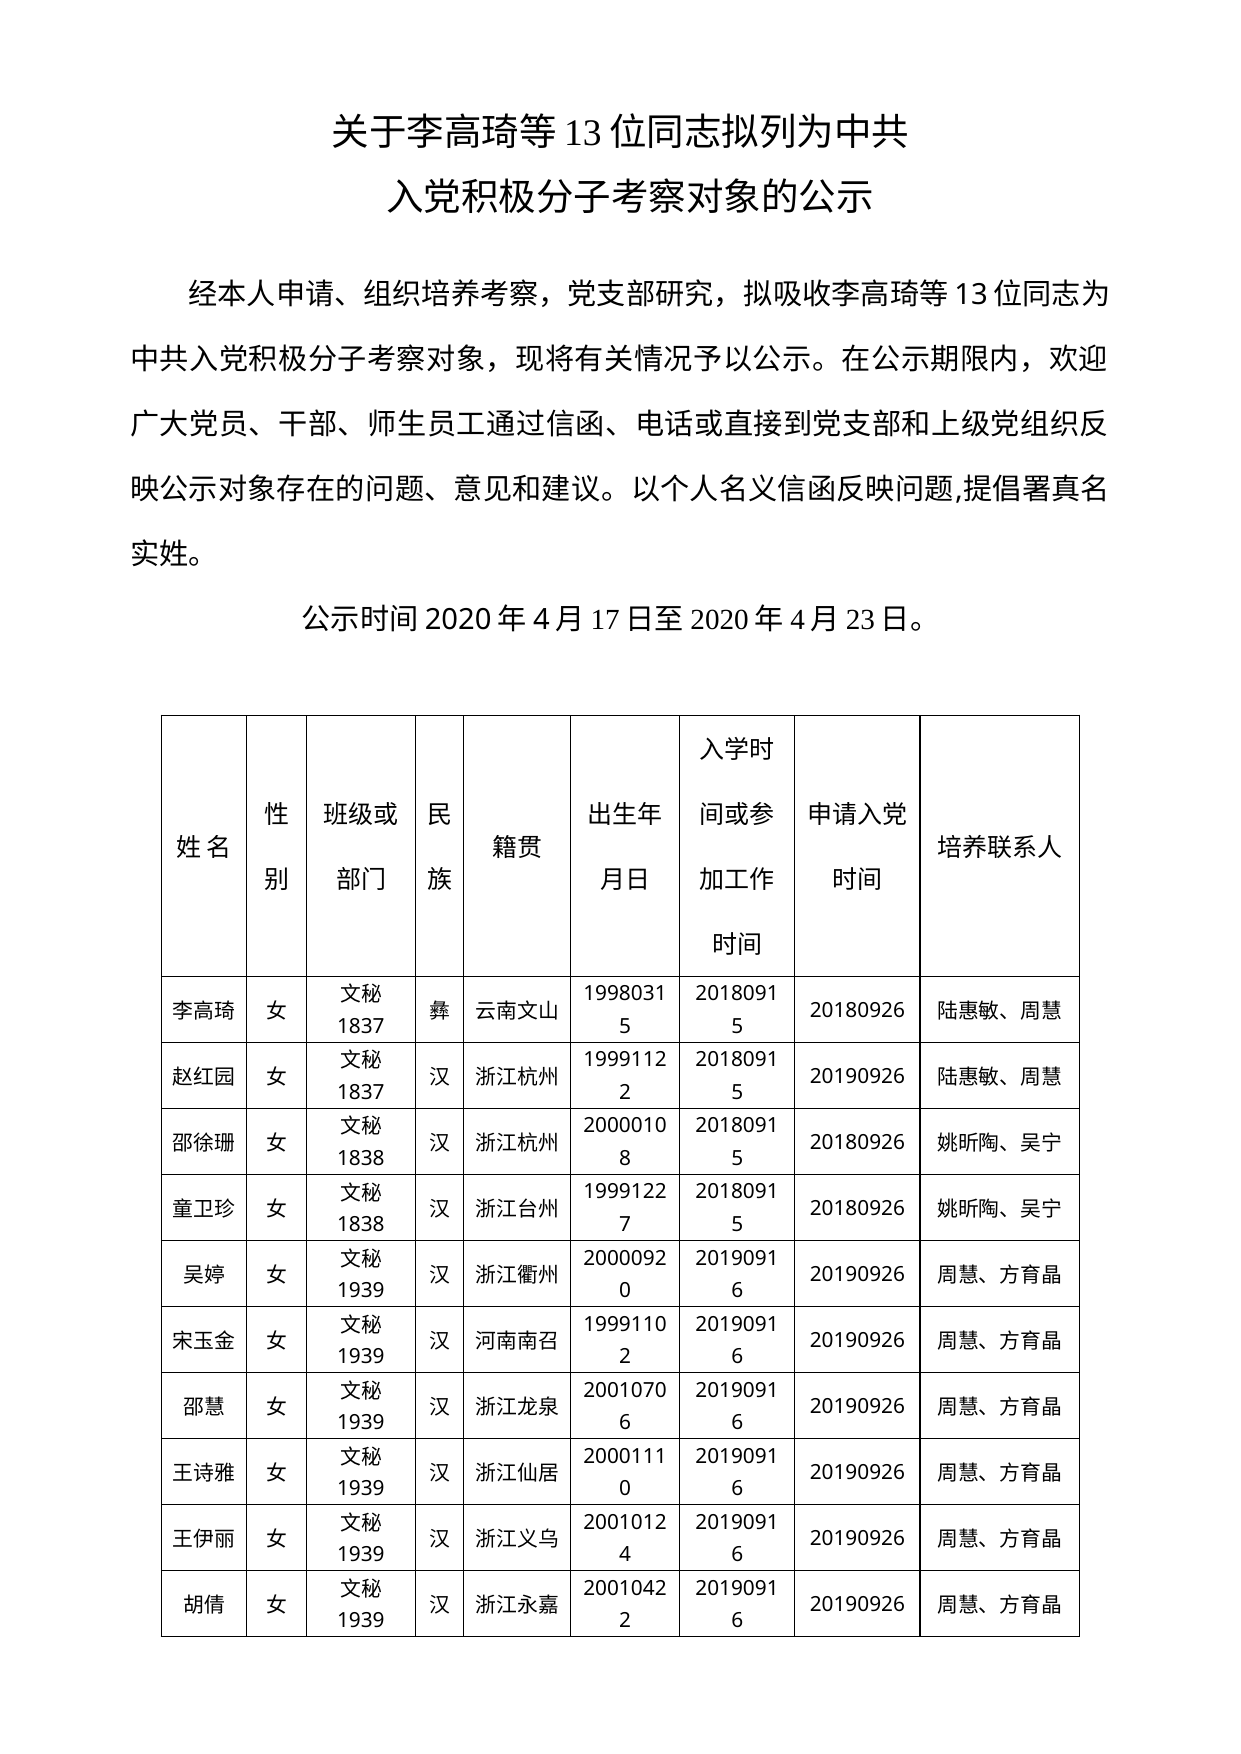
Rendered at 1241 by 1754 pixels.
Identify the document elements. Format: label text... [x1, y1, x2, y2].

table_header 申请入党时间 [795, 716, 919, 976]
table_cell 汉 [416, 1175, 463, 1240]
table_cell 陆惠敏、周慧 [921, 977, 1079, 1042]
table_cell 20010422 [571, 1571, 679, 1636]
table_cell 女 [247, 1439, 306, 1504]
table_cell 宋玉金 [162, 1307, 246, 1372]
table_cell 周慧、方育晶 [921, 1241, 1079, 1306]
table_cell 河南南召 [464, 1307, 570, 1372]
table_cell 20190926 [795, 1571, 919, 1636]
table_cell 浙江义乌 [464, 1505, 570, 1570]
table_cell 20010706 [571, 1373, 679, 1438]
table_header 性 别 [247, 716, 306, 976]
table_cell 20180926 [795, 977, 919, 1042]
table_cell 文秘1837 [307, 977, 415, 1042]
table_cell 汉 [416, 1373, 463, 1438]
table_cell 姚昕陶、吴宁 [921, 1175, 1079, 1240]
table_cell 汉 [416, 1109, 463, 1174]
text 入党积极分子考察对象的公示 [130, 162, 1110, 227]
table_cell 赵红园 [162, 1043, 246, 1108]
table_header 姓 名 [162, 716, 246, 976]
table_cell 女 [247, 1505, 306, 1570]
table_cell 19991122 [571, 1043, 679, 1108]
table_cell 20190926 [795, 1307, 919, 1372]
table_cell 浙江衢州 [464, 1241, 570, 1306]
table_header 班级或部门 [307, 716, 415, 976]
table_cell 姚昕陶、吴宁 [921, 1109, 1079, 1174]
table_cell 20000108 [571, 1109, 679, 1174]
table_cell 文秘1939 [307, 1241, 415, 1306]
table_cell 女 [247, 1241, 306, 1306]
table_cell 汉 [416, 1307, 463, 1372]
table_cell 彝 [416, 977, 463, 1042]
table_header 入学时间或参加工作时间 [680, 716, 794, 976]
table_cell 李高琦 [162, 977, 246, 1042]
table_cell 20190916 [680, 1241, 794, 1306]
table_cell 文秘1939 [307, 1505, 415, 1570]
table_cell 浙江杭州 [464, 1109, 570, 1174]
text 经本人申请、组织培养考察，党支部研究，拟吸收李高琦等13位同志为中共入党积极分子考察对象，现将有关情况予以公示。在公示期限内，欢迎广大党员、干部、师生员工通过信函、电话或直接到党支部和上级党组织反映公示对象存在的问题、意见和建议。以个人名义信函反映问题,提倡署真名实姓。 [130, 259, 1110, 584]
table_cell 女 [247, 1307, 306, 1372]
table_header 民 族 [416, 716, 463, 976]
table_cell 20190926 [795, 1373, 919, 1438]
table_cell 文秘1939 [307, 1439, 415, 1504]
table_cell 周慧、方育晶 [921, 1307, 1079, 1372]
table_cell 汉 [416, 1571, 463, 1636]
table_cell 20190926 [795, 1505, 919, 1570]
table_cell 汉 [416, 1505, 463, 1570]
table_header 出生年月日 [571, 716, 679, 976]
table_cell 19980315 [571, 977, 679, 1042]
table_cell 20190926 [795, 1439, 919, 1504]
table_cell 19991227 [571, 1175, 679, 1240]
table_cell 周慧、方育晶 [921, 1373, 1079, 1438]
table_cell 20190916 [680, 1373, 794, 1438]
table_cell 20190926 [795, 1241, 919, 1306]
table_cell 周慧、方育晶 [921, 1505, 1079, 1570]
table_cell 20180915 [680, 1175, 794, 1240]
table_cell 20010124 [571, 1505, 679, 1570]
table_cell 邵徐珊 [162, 1109, 246, 1174]
table_cell 王伊丽 [162, 1505, 246, 1570]
table_cell 女 [247, 1109, 306, 1174]
table_cell 文秘1838 [307, 1109, 415, 1174]
table_cell 汉 [416, 1043, 463, 1108]
table_cell 浙江杭州 [464, 1043, 570, 1108]
table_cell 女 [247, 977, 306, 1042]
table_header 籍贯 [464, 716, 570, 976]
table_cell 浙江永嘉 [464, 1571, 570, 1636]
table_cell 陆惠敏、周慧 [921, 1043, 1079, 1108]
table_cell 邵慧 [162, 1373, 246, 1438]
table_cell 20180915 [680, 1043, 794, 1108]
table_cell 胡倩 [162, 1571, 246, 1636]
table_cell 20180915 [680, 1109, 794, 1174]
table_cell 20190916 [680, 1439, 794, 1504]
table_cell 浙江仙居 [464, 1439, 570, 1504]
table_cell 汉 [416, 1439, 463, 1504]
table_cell 文秘1838 [307, 1175, 415, 1240]
table_cell 文秘1939 [307, 1571, 415, 1636]
table_cell 20000920 [571, 1241, 679, 1306]
table_cell 浙江龙泉 [464, 1373, 570, 1438]
table_cell 20180926 [795, 1109, 919, 1174]
table_cell 女 [247, 1571, 306, 1636]
text 关于李高琦等13位同志拟列为中共 [130, 97, 1110, 162]
table_cell 文秘1939 [307, 1373, 415, 1438]
table_cell 女 [247, 1043, 306, 1108]
table_cell 浙江台州 [464, 1175, 570, 1240]
table_cell 云南文山 [464, 977, 570, 1042]
table_cell 20180915 [680, 977, 794, 1042]
table_cell 吴婷 [162, 1241, 246, 1306]
table_cell 王诗雅 [162, 1439, 246, 1504]
table_cell 20190916 [680, 1505, 794, 1570]
table_cell 20001110 [571, 1439, 679, 1504]
table_cell 周慧、方育晶 [921, 1439, 1079, 1504]
table_cell 20190926 [795, 1043, 919, 1108]
table_cell 文秘1837 [307, 1043, 415, 1108]
table_cell 童卫珍 [162, 1175, 246, 1240]
table_cell 周慧、方育晶 [921, 1571, 1079, 1636]
table_cell 20180926 [795, 1175, 919, 1240]
table_cell 20190916 [680, 1307, 794, 1372]
table_cell 19991102 [571, 1307, 679, 1372]
table_cell 汉 [416, 1241, 463, 1306]
text 公示时间 2020年 4月17日至 2020年 4月23日。 [130, 584, 1110, 649]
table_header 培养联系人 [921, 716, 1079, 976]
table_cell 女 [247, 1175, 306, 1240]
table_cell 文秘1939 [307, 1307, 415, 1372]
table_cell 20190916 [680, 1571, 794, 1636]
table_cell 女 [247, 1373, 306, 1438]
